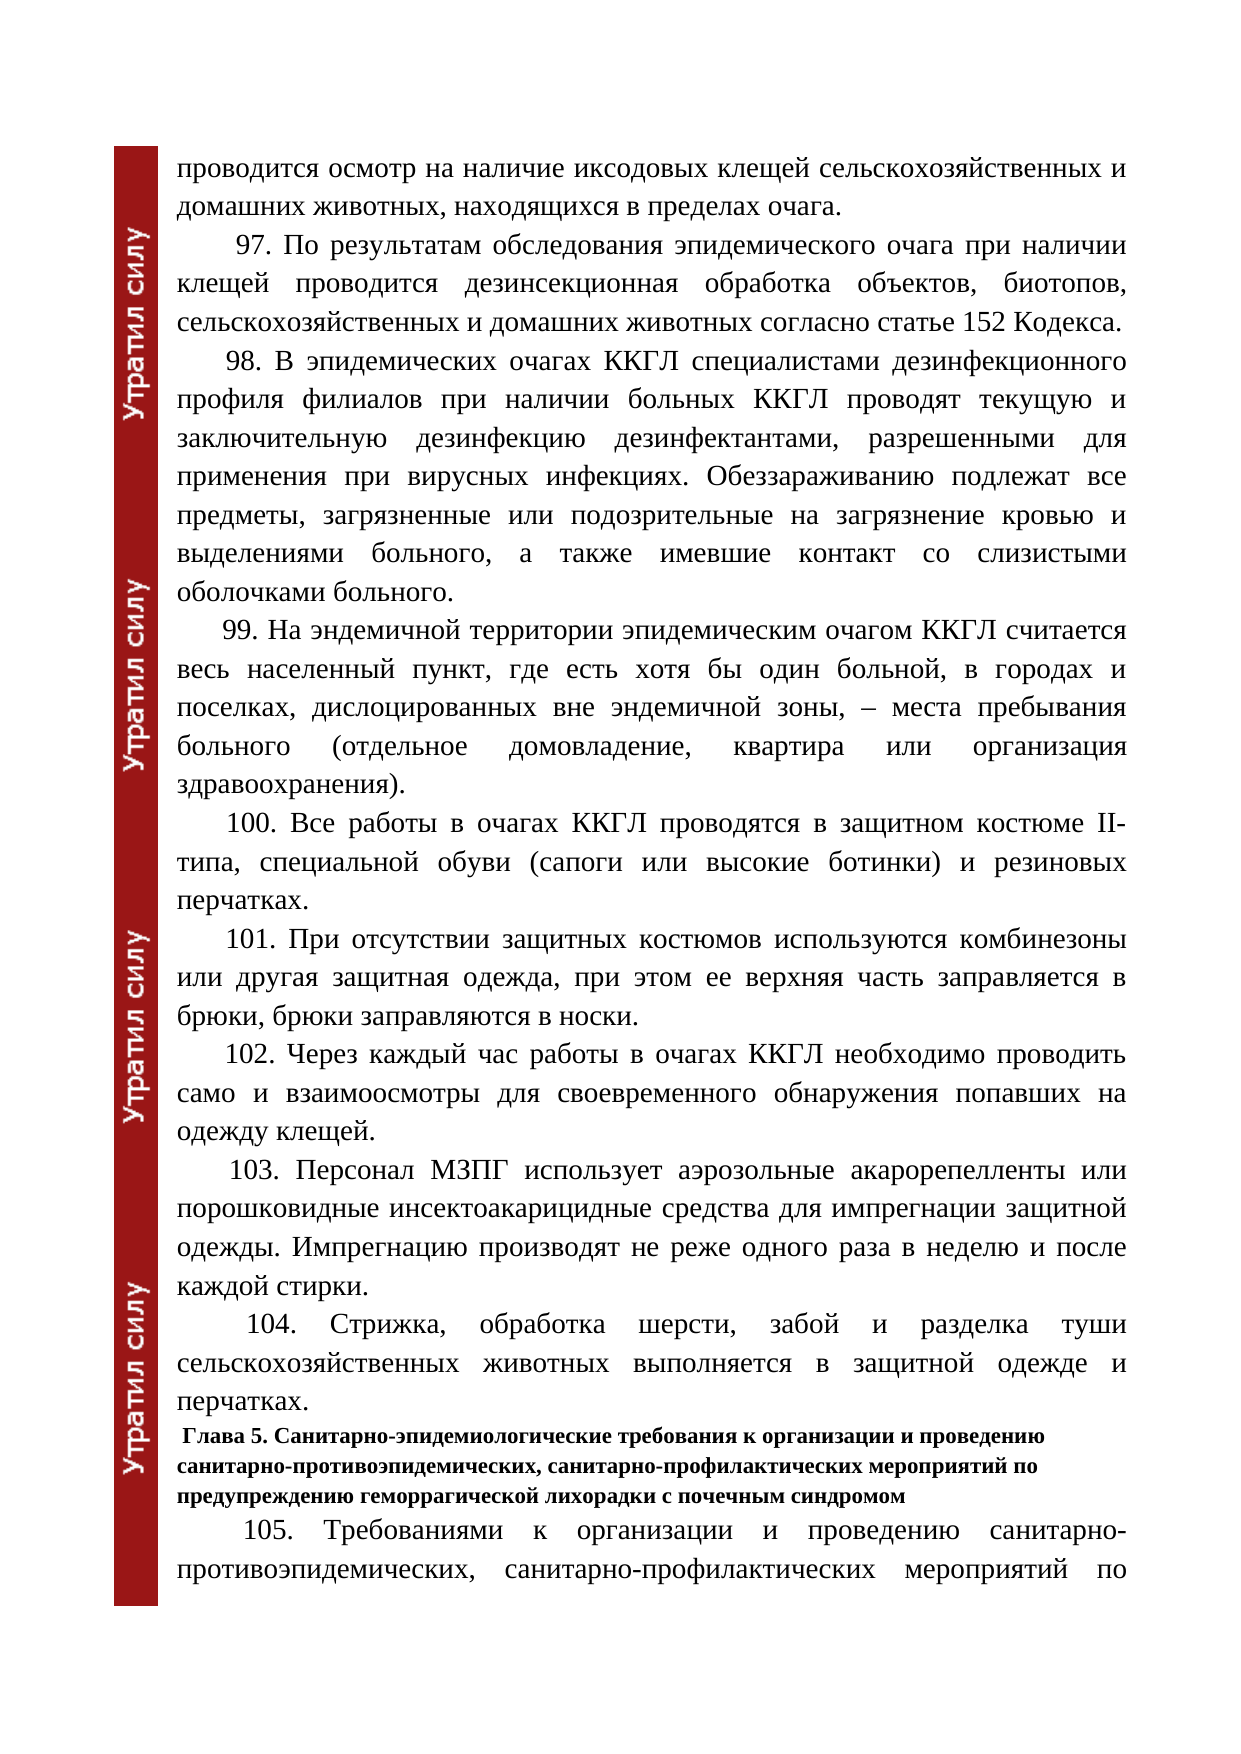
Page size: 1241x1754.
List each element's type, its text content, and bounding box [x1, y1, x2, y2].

picture [114, 146, 158, 150]
picture [114, 1584, 158, 1606]
picture [114, 222, 158, 227]
picture [114, 1301, 158, 1306]
text 103. Персонал МЗПГ использует аэрозольные акарорепелленты или порошковидные инсектоакарицидные средства для импрегнации защитной одежды. Импрегнацию производят не реже одного раза в неделю и после каждой стирки. [112, 1152, 1128, 1301]
text Глава 5. Санитарно-эпидемиологические требования к организации и проведению санитарно-противоэпидемических, санитарно-профилактических мероприятий по предупреждению геморрагической лихорадки с почечным синдромом [112, 1422, 1128, 1509]
picture [114, 1147, 158, 1152]
text 100. Все работы в очагах ККГЛ проводятся в защитном костюме II-типа, специальной обуви (сапоги или высокие ботинки) и резиновых перчатках. [112, 805, 1128, 916]
picture [114, 338, 158, 343]
picture [114, 1031, 158, 1036]
text 99. На эндемичной территории эпидемическим очагом ККГЛ считается весь населенный пункт, где есть хотя бы один больной, в городах и поселках, дислоцированных вне эндемичной зоны, – места пребывания больного (отдельное домовладение, квартира или организация здравоохранения). [112, 612, 1128, 800]
text 101. При отсутствии защитных костюмов используются комбинезоны или другая защитная одежда, при этом ее верхняя часть заправляется в брюки, брюки заправляются в носки. [112, 921, 1128, 1031]
picture [114, 607, 158, 612]
picture [114, 800, 158, 805]
text 98. В эпидемических очагах ККГЛ специалистами дезинфекционного профиля филиалов при наличии больных ККГЛ проводят текущую и заключительную дезинфекцию дезинфектантами, разрешенными для применения при вирусных инфекциях. Обеззараживанию подлежат все предметы, загрязненные или подозрительные на загрязнение кровью и выделениями больного, а также имевшие контакт со слизистыми оболочками больного. [112, 343, 1128, 607]
picture [114, 1417, 158, 1422]
text 97. По результатам обследования эпидемического очага при наличии клещей проводится дезинсекционная обработка объектов, биотопов, сельскохозяйственных и домашних животных согласно статье 152 Кодекса. [112, 227, 1128, 338]
text 102. Через каждый час работы в очагах ККГЛ необходимо проводить само и взаимоосмотры для своевременного обнаружения попавших на одежду клещей. [112, 1036, 1128, 1147]
picture [114, 916, 158, 921]
text 104. Стрижка, обработка шерсти, забой и разделка туши сельскохозяйственных животных выполняется в защитной одежде и перчатках. [112, 1306, 1128, 1417]
